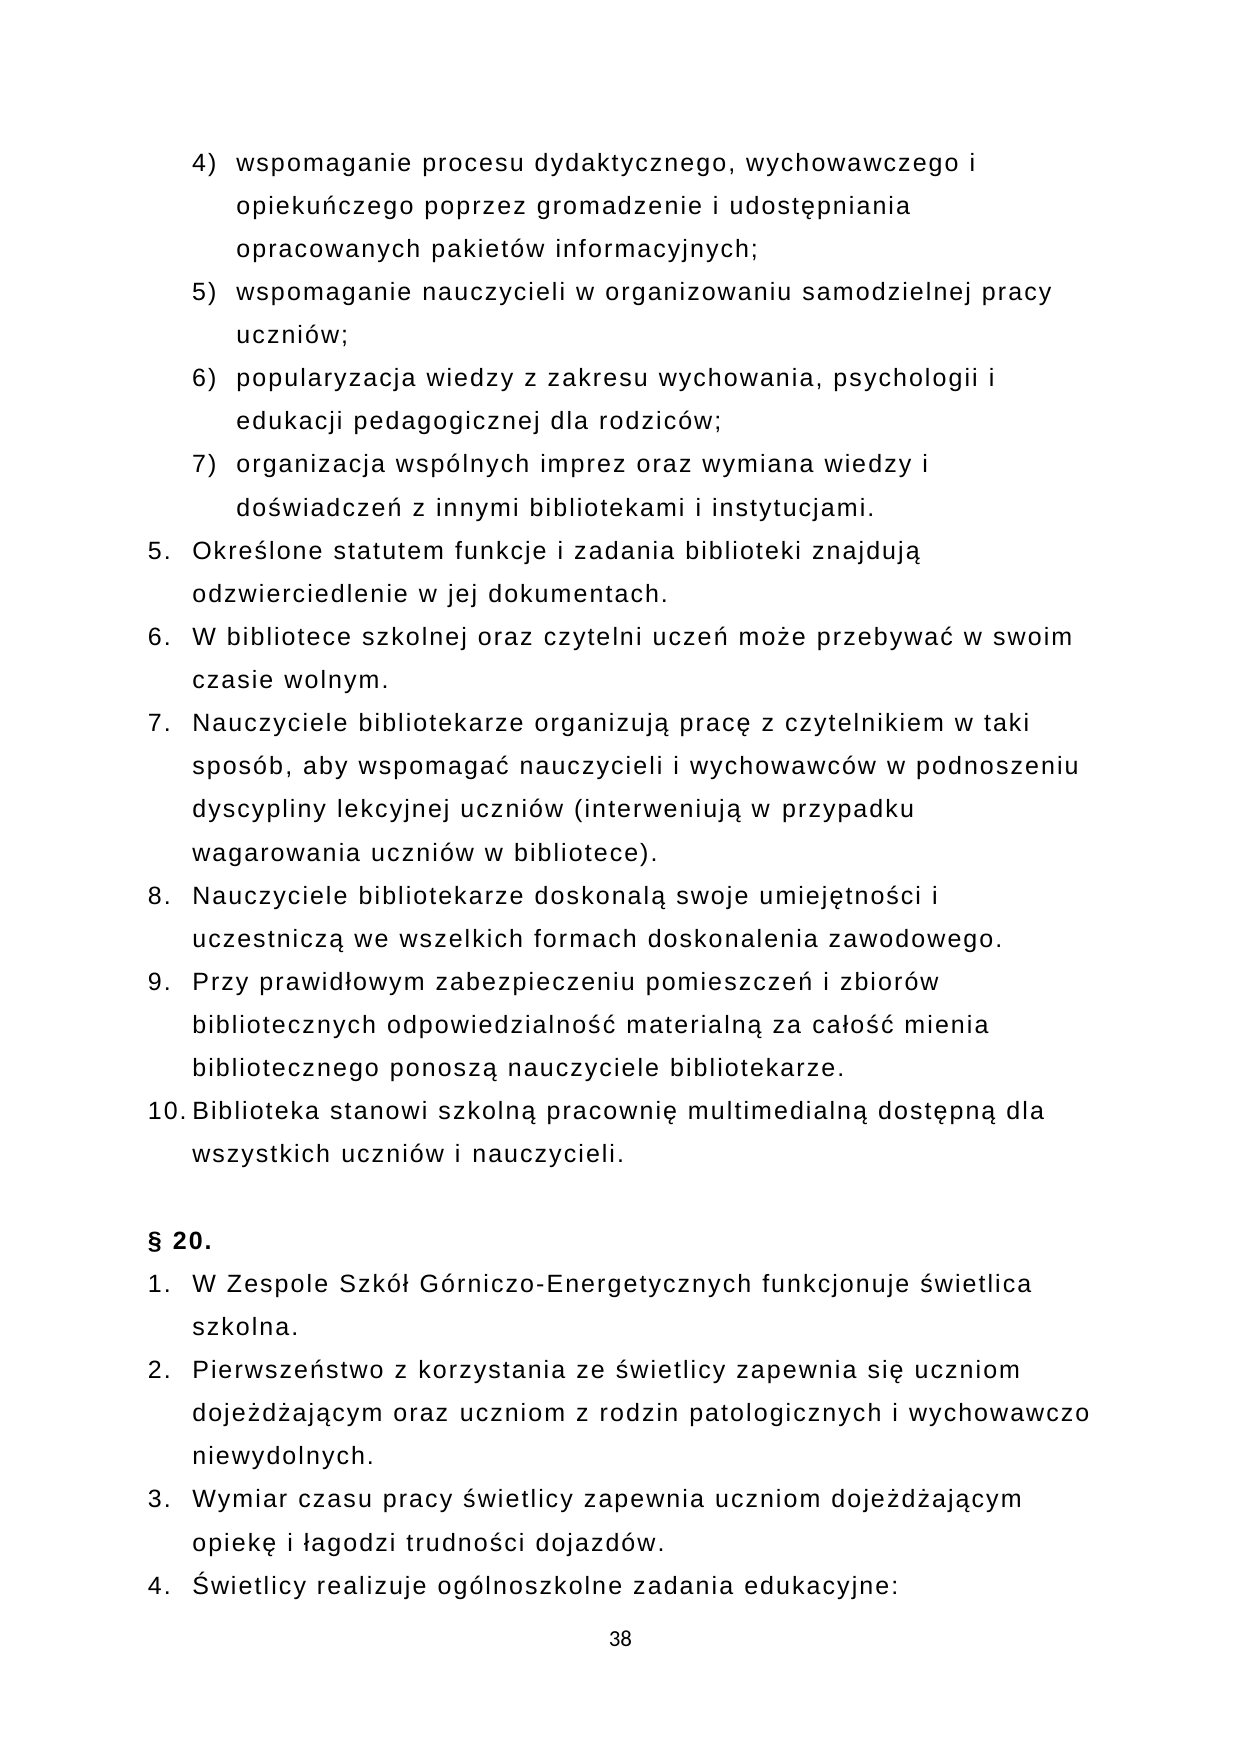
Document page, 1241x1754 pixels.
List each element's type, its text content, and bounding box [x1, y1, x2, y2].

list wspomaganie procesu dydaktycznego, wychowawczego i opiekuńczego poprzez gromadzenie i udostępniania opracowanych pakietów informacyjnych; [192, 148, 1093, 263]
list Określone statutem funkcje i zadania biblioteki znajdują odzwierciedlenie w jej dokumentach. [148, 536, 1093, 608]
list Przy prawidłowym zabezpieczeniu pomieszczeń i zbiorów bibliotecznych odpowiedzialność materialną za całość mienia bibliotecznego ponoszą nauczyciele bibliotekarze. [148, 967, 1093, 1082]
list organizacja wspólnych imprez oraz wymiana wiedzy i doświadczeń z innymi bibliotekami i instytucjami. [192, 449, 1093, 521]
text § 20. [148, 1226, 1093, 1254]
list Nauczyciele bibliotekarze doskonalą swoje umiejętności i uczestniczą we wszelkich formach doskonalenia zawodowego. [148, 881, 1093, 953]
list W bibliotece szkolnej oraz czytelni uczeń może przebywać w swoim czasie wolnym. [148, 622, 1093, 694]
list popularyzacja wiedzy z zakresu wychowania, psychologii i edukacji pedagogicznej dla rodziców; [192, 363, 1093, 435]
list W Zespole Szkół Górniczo-Energetycznych funkcjonuje świetlica szkolna. [148, 1269, 1093, 1341]
list Wymiar czasu pracy świetlicy zapewnia uczniom dojeżdżającym opiekę i łagodzi trudności dojazdów. [148, 1484, 1093, 1556]
list Biblioteka stanowi szkolną pracownię multimedialną dostępną dla wszystkich uczniów i nauczycieli. [148, 1096, 1093, 1168]
list Nauczyciele bibliotekarze organizują pracę z czytelnikiem w taki sposób, aby wspomagać nauczycieli i wychowawców w podnoszeniu dyscypliny lekcyjnej uczniów (interweniują w przypadku wagarowania uczniów w bibliotece). [148, 708, 1093, 866]
list Świetlicy realizuje ogólnoszkolne zadania edukacyjne: [148, 1571, 1093, 1599]
list Pierwszeństwo z korzystania ze świetlicy zapewnia się uczniom dojeżdżającym oraz uczniom z rodzin patologicznych i wychowawczo niewydolnych. [148, 1355, 1093, 1470]
list wspomaganie nauczycieli w organizowaniu samodzielnej pracy uczniów; [192, 277, 1093, 349]
